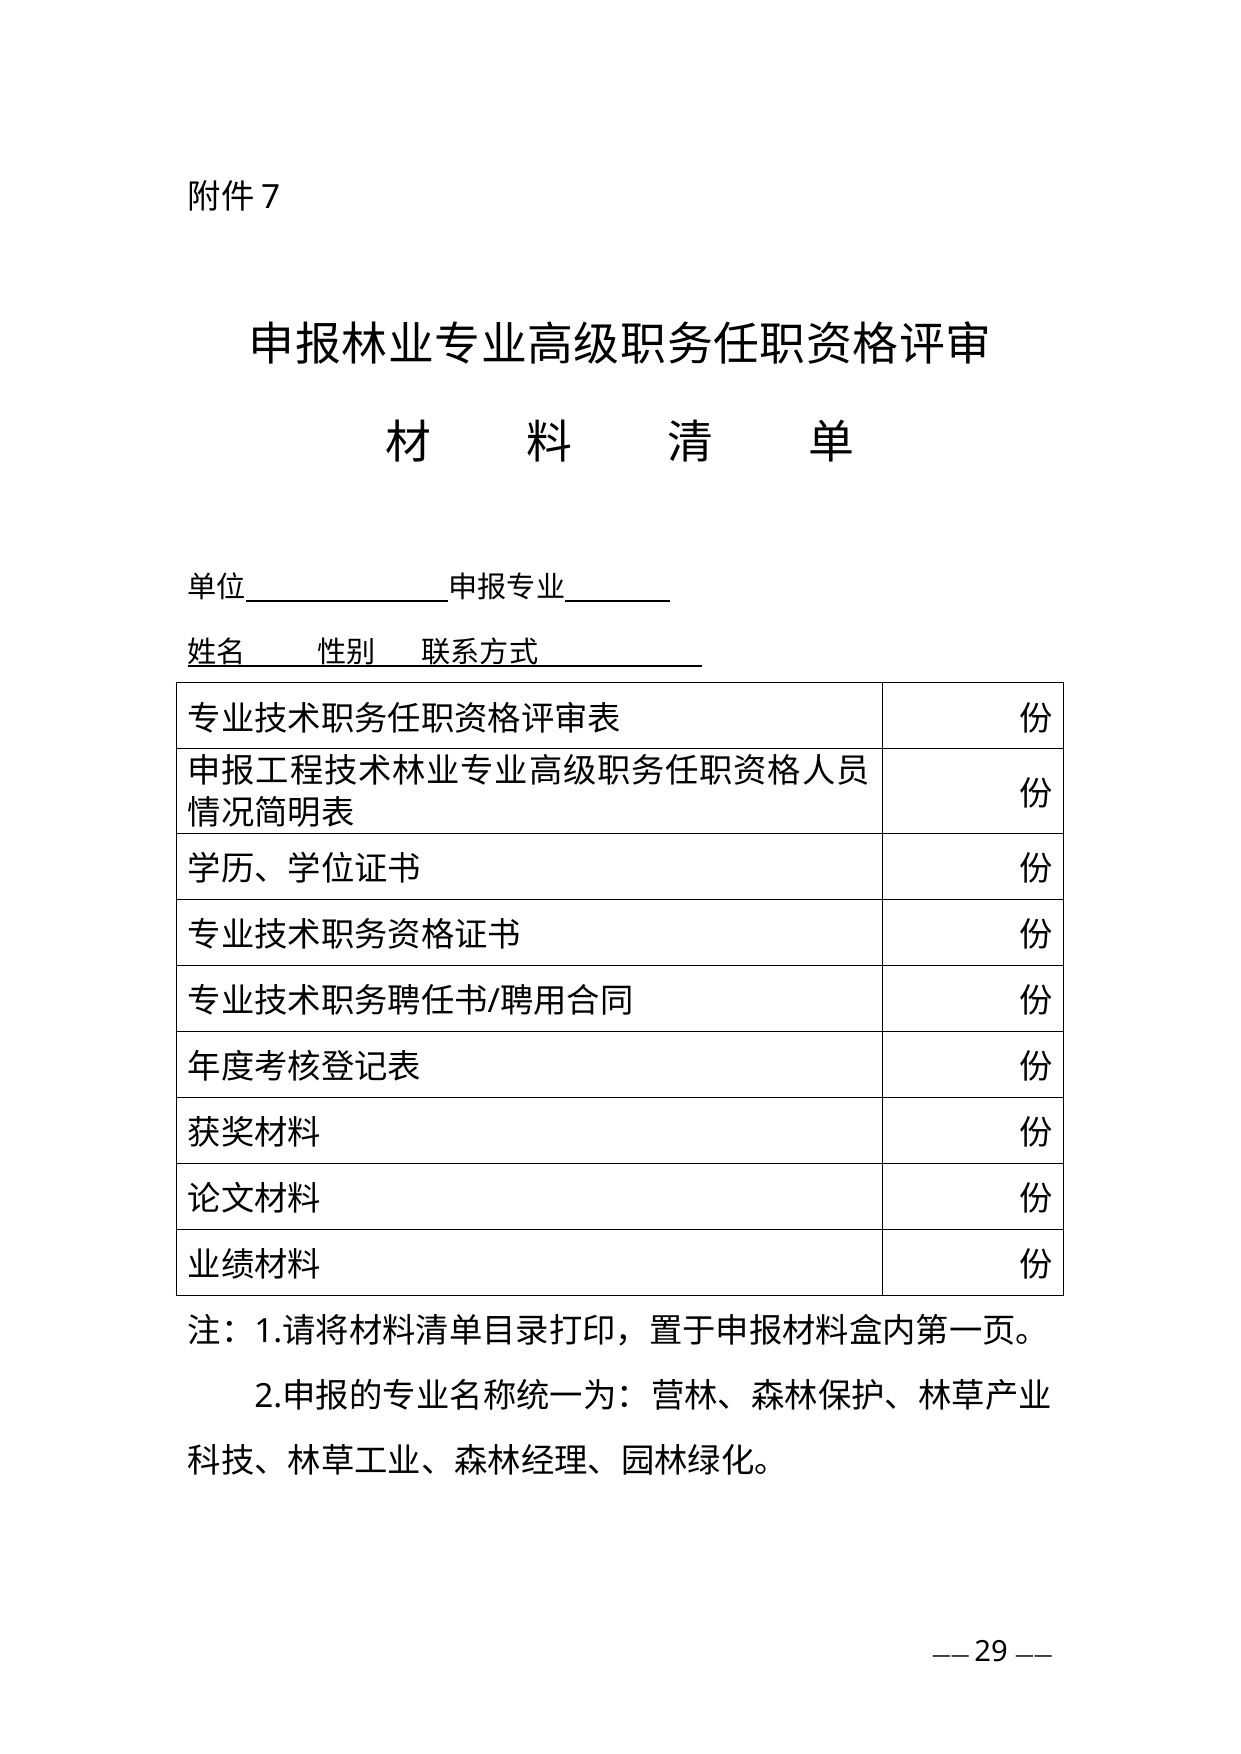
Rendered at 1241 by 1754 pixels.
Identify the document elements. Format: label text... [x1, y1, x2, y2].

table_cell 份 [883, 749, 1063, 832]
list 2.申报的专业名称统一为：营林、森林保护、林草产业科技、林草工业、森林经理、园林绿化。 [187, 1361, 1053, 1491]
table_header 份 [883, 683, 1063, 748]
table_cell 专业技术职务资格证书 [177, 900, 882, 964]
text 附件7 [187, 162, 1053, 227]
table_cell 份 [883, 1032, 1063, 1097]
table_cell 申报工程技术林业专业高级职务任职资格人员情况简明表 [177, 749, 882, 832]
table_cell 份 [883, 1164, 1063, 1229]
table_cell 份 [883, 1098, 1063, 1163]
table_cell 专业技术职务聘任书/聘用合同 [177, 966, 882, 1031]
table_cell 份 [883, 900, 1063, 964]
table_cell 份 [883, 1230, 1063, 1295]
text 申报林业专业高级职务任职资格评审 [187, 292, 1053, 389]
table_cell 论文材料 [177, 1164, 882, 1229]
table_cell 年度考核登记表 [177, 1032, 882, 1097]
table_cell 份 [883, 966, 1063, 1031]
table_cell 学历、学位证书 [177, 834, 882, 898]
text 材料清单 [187, 389, 1053, 487]
text 姓名 性别 联系方式 [187, 617, 1053, 682]
text 单位 申报专业 [187, 552, 1053, 617]
table_cell 获奖材料 [177, 1098, 882, 1163]
list 注：1.请将材料清单目录打印，置于申报材料盒内第一页。 [187, 1296, 1053, 1361]
table_cell 份 [883, 834, 1063, 898]
table_cell 业绩材料 [177, 1230, 882, 1295]
table_header 专业技术职务任职资格评审表 [177, 683, 882, 748]
